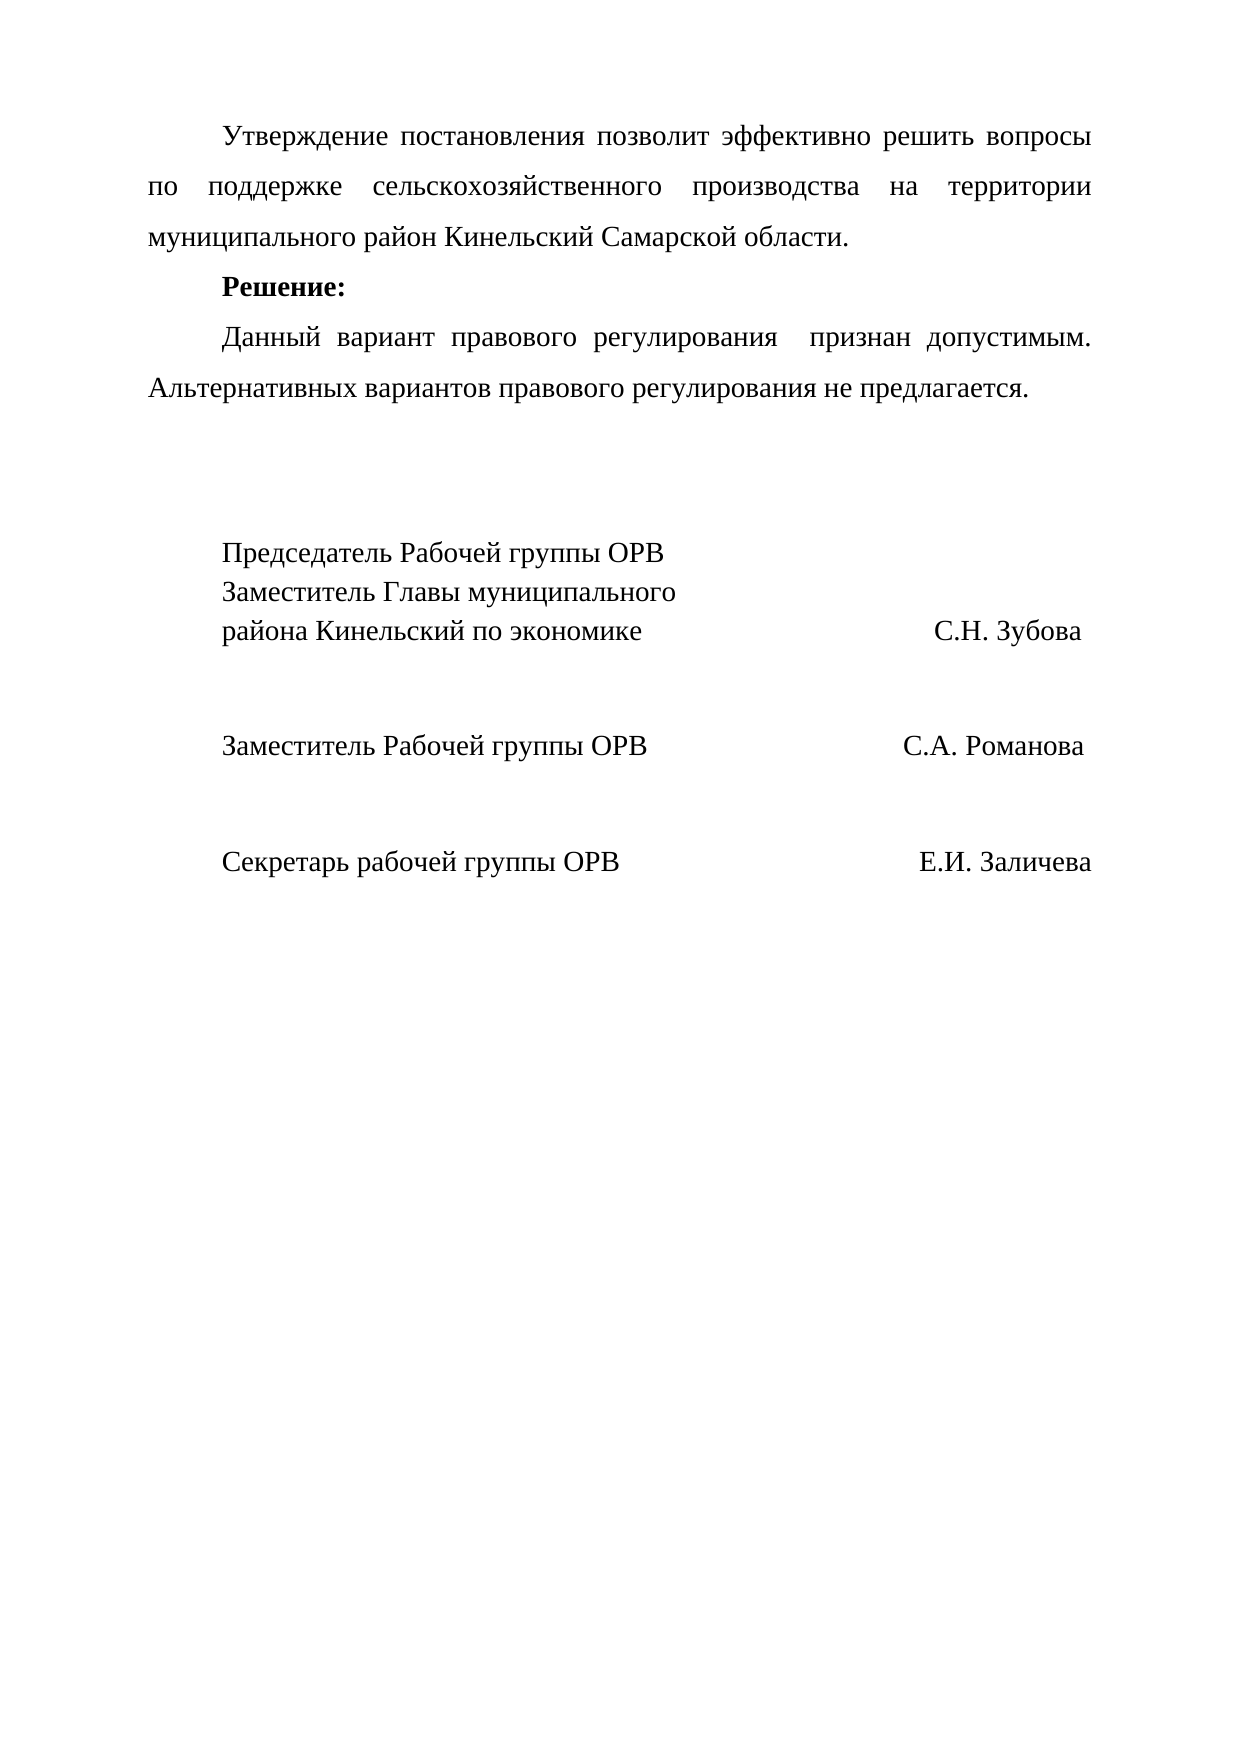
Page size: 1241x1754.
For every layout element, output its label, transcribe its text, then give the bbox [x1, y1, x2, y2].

text Председатель Рабочей группы ОРВ [148, 536, 1092, 569]
text Заместитель Рабочей группы ОРВ С.А. Романова [148, 728, 1092, 762]
text Секретарь рабочей группы ОРВ Е.И. Заличева [148, 844, 1092, 877]
list Данный вариант правового регулирования признан допустимым. Альтернативных вариантов правового регулирования не предлагается. [148, 319, 1092, 403]
text района Кинельский по экономике С.Н. Зубова [148, 613, 1092, 646]
text Решение: [148, 269, 1092, 303]
text Заместитель Главы муниципального [148, 574, 1092, 608]
text Утверждение постановления позволит эффективно решить вопросы по поддержке сельскохозяйственного производства на территории муниципального район Кинельский Самарской области. [148, 118, 1092, 252]
